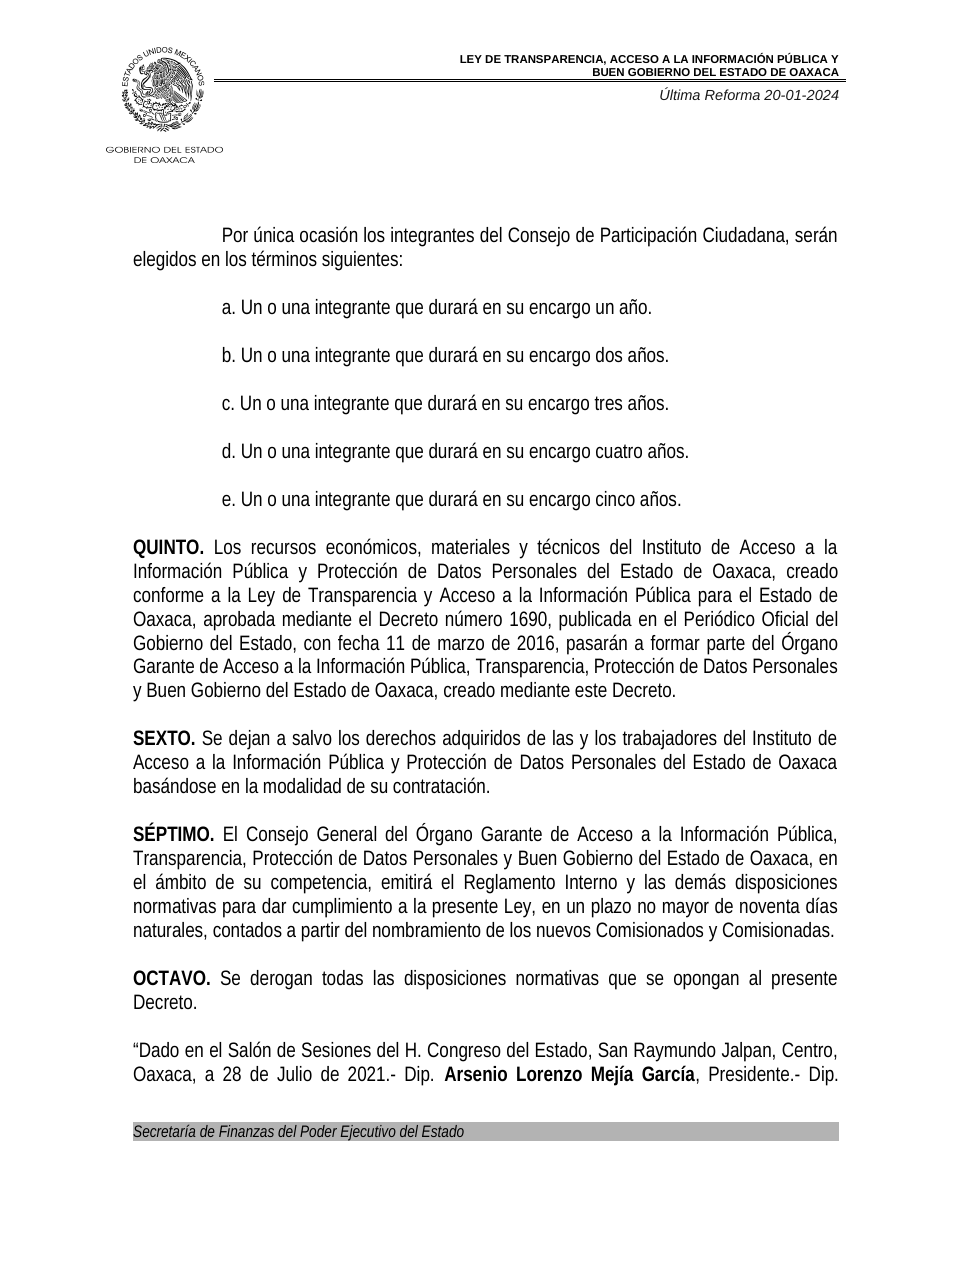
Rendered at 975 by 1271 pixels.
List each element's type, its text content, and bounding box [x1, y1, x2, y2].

text SEXTO. Se dejan a salvo los derechos adquiridos de las y los trabajadores del Instituto de Acceso a la Información Pública y Protección de Datos Personales del Estado de Oaxaca basándose en la modalidad de su contratación. [133, 726, 839, 798]
list e. Un o una integrante que durará en su encargo cinco años. [162, 487, 839, 511]
list c. Un o una integrante que durará en su encargo tres años. [162, 391, 839, 415]
list d. Un o una integrante que durará en su encargo cuatro años. [162, 439, 839, 463]
list Por única ocasión los integrantes del Consejo de Participación Ciudadana, serán elegidos en los términos siguientes: [133, 223, 839, 271]
list b. Un o una integrante que durará en su encargo dos años. [162, 343, 839, 367]
text OCTAVO. Se derogan todas las disposiciones normativas que se opongan al presente Decreto. [133, 966, 839, 1014]
text SÉPTIMO. El Consejo General del Órgano Garante de Acceso a la Información Pública, Transparencia, Protección de Datos Personales y Buen Gobierno del Estado de Oaxaca, en el ámbito de su competencia, emitirá el Reglamento Interno y las demás disposiciones normativas para dar cumplimiento a la presente Ley, en un plazo no mayor de noventa días naturales, contados a partir del nombramiento de los nuevos Comisionados y Comisionadas. [133, 822, 839, 942]
picture [103, 44, 226, 166]
list a. Un o una integrante que durará en su encargo un año. [162, 295, 839, 319]
text QUINTO. Los recursos económicos, materiales y técnicos del Instituto de Acceso a la Información Pública y Protección de Datos Personales del Estado de Oaxaca, creado conforme a la Ley de Transparencia y Acceso a la Información Pública para el Estado de Oaxaca, aprobada mediante el Decreto número 1690, publicada en el Periódico Oficial del Gobierno del Estado, con fecha 11 de marzo de 2016, pasarán a formar parte del Órgano Garante de Acceso a la Información Pública, Transparencia, Protección de Datos Personales y Buen Gobierno del Estado de Oaxaca, creado mediante este Decreto. [133, 534, 839, 702]
